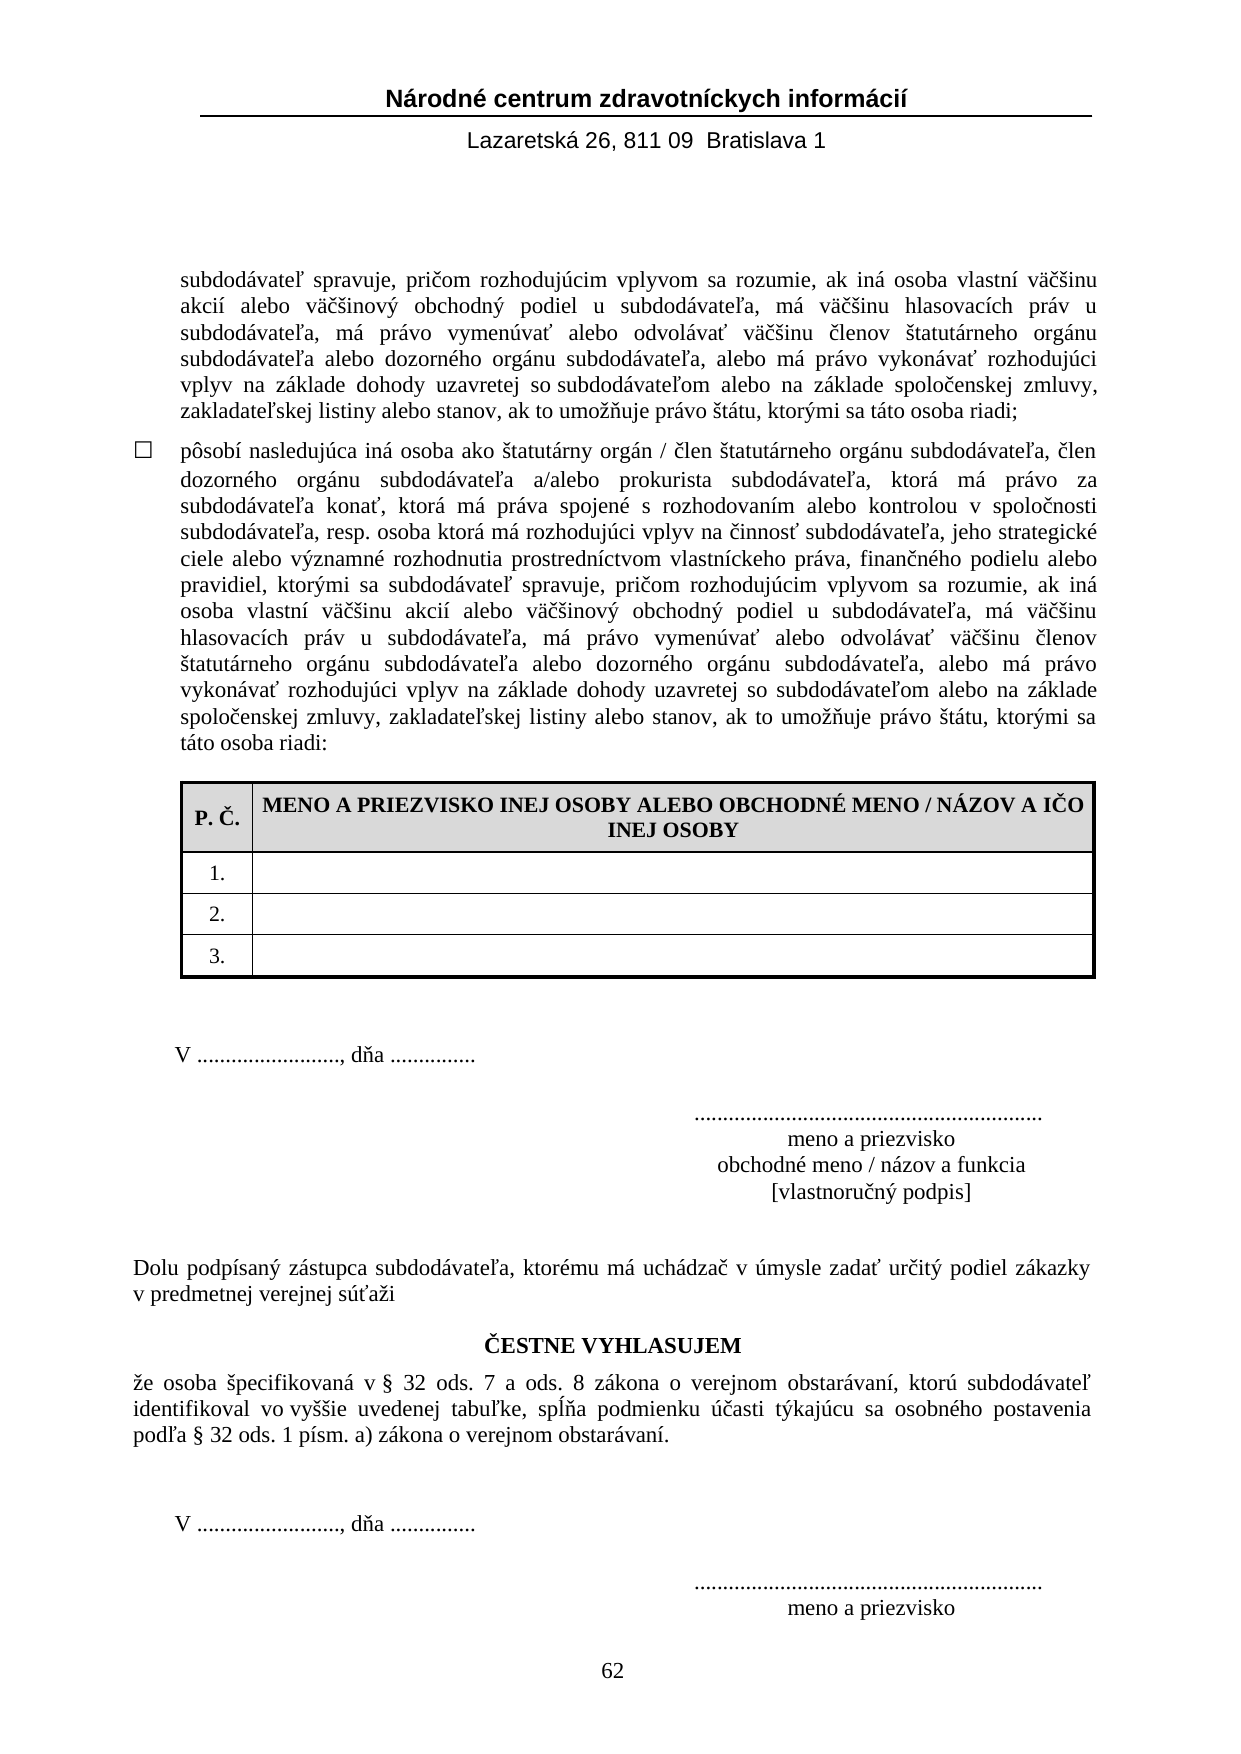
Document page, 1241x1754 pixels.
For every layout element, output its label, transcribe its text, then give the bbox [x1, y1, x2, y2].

text Dolu podpísaný zástupca subdodávateľa, ktorému má uchádzač v úmysle zadať určitý podiel zákazky v predmetnej verejnej súťaži [133, 1254, 1092, 1307]
table_header P. Č. [183, 784, 252, 851]
table_header MENO A PRIEZVISKO INEJ OSOBY ALEBO OBCHODNÉ MENO / NÁZOV A IČO INEJ OSOBY [253, 784, 1092, 851]
table_cell 1. [183, 853, 252, 893]
text ☐ pôsobí nasledujúca iná osoba ako štatutárny orgán / člen štatutárneho orgánu subdodávateľa, člen dozorného orgánu subdodávateľa a/alebo prokurista subdodávateľa, ktorá má právo za subdodávateľa konať, ktorá má práva spojené s rozhodovaním alebo kontrolou v spoločnosti subdodávateľa, resp. osoba ktorá má rozhodujúci vplyv na činnosť subdodávateľa, jeho strategické ciele alebo významné rozhodnutia prostredníctvom vlastníckeho práva, finančného podielu alebo pravidiel, ktorými sa subdodávateľ spravuje, pričom rozhodujúcim vplyvom sa rozumie, ak iná osoba vlastní väčšinu akcií alebo väčšinový obchodný podiel u subdodávateľa, má väčšinu hlasovacích práv u subdodávateľa, má právo vymenúvať alebo odvolávať väčšinu členov štatutárneho orgánu subdodávateľa alebo dozorného orgánu subdodávateľa, alebo má právo vykonávať rozhodujúci vplyv na základe dohody uzavretej so subdodávateľom alebo na základe spoločenskej zmluvy, zakladateľskej listiny alebo stanov, ak to umožňuje právo štátu, ktorými sa táto osoba riadi: [133, 434, 1098, 756]
table_cell [253, 853, 1092, 893]
text obchodné meno / názov a funkcia [133, 1151, 1092, 1178]
text V ........................., dňa ............... [174, 1041, 1092, 1067]
text ............................................................. [694, 1568, 1092, 1594]
table_cell 3. [183, 935, 252, 975]
text V ........................., dňa ............... [174, 1510, 1092, 1536]
text že osoba špecifikovaná v § 32 ods. 7 a ods. 8 zákona o verejnom obstarávaní, ktorú subdodávateľ identifikoval vo vyššie uvedenej tabuľke, spĺňa podmienku účasti týkajúcu sa osobného postavenia podľa § 32 ods. 1 písm. a) zákona o verejnom obstarávaní. [133, 1368, 1092, 1448]
text ............................................................. [694, 1099, 1092, 1125]
text [vlastnoručný podpis] [133, 1178, 1092, 1204]
text ČESTNE VYHLASUJEM [133, 1332, 1092, 1358]
table_cell [253, 894, 1092, 934]
text meno a priezvisko [133, 1125, 1092, 1151]
table_cell [253, 935, 1092, 975]
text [133, 266, 1098, 424]
text meno a priezvisko [133, 1594, 1092, 1620]
table_cell 2. [183, 894, 252, 934]
